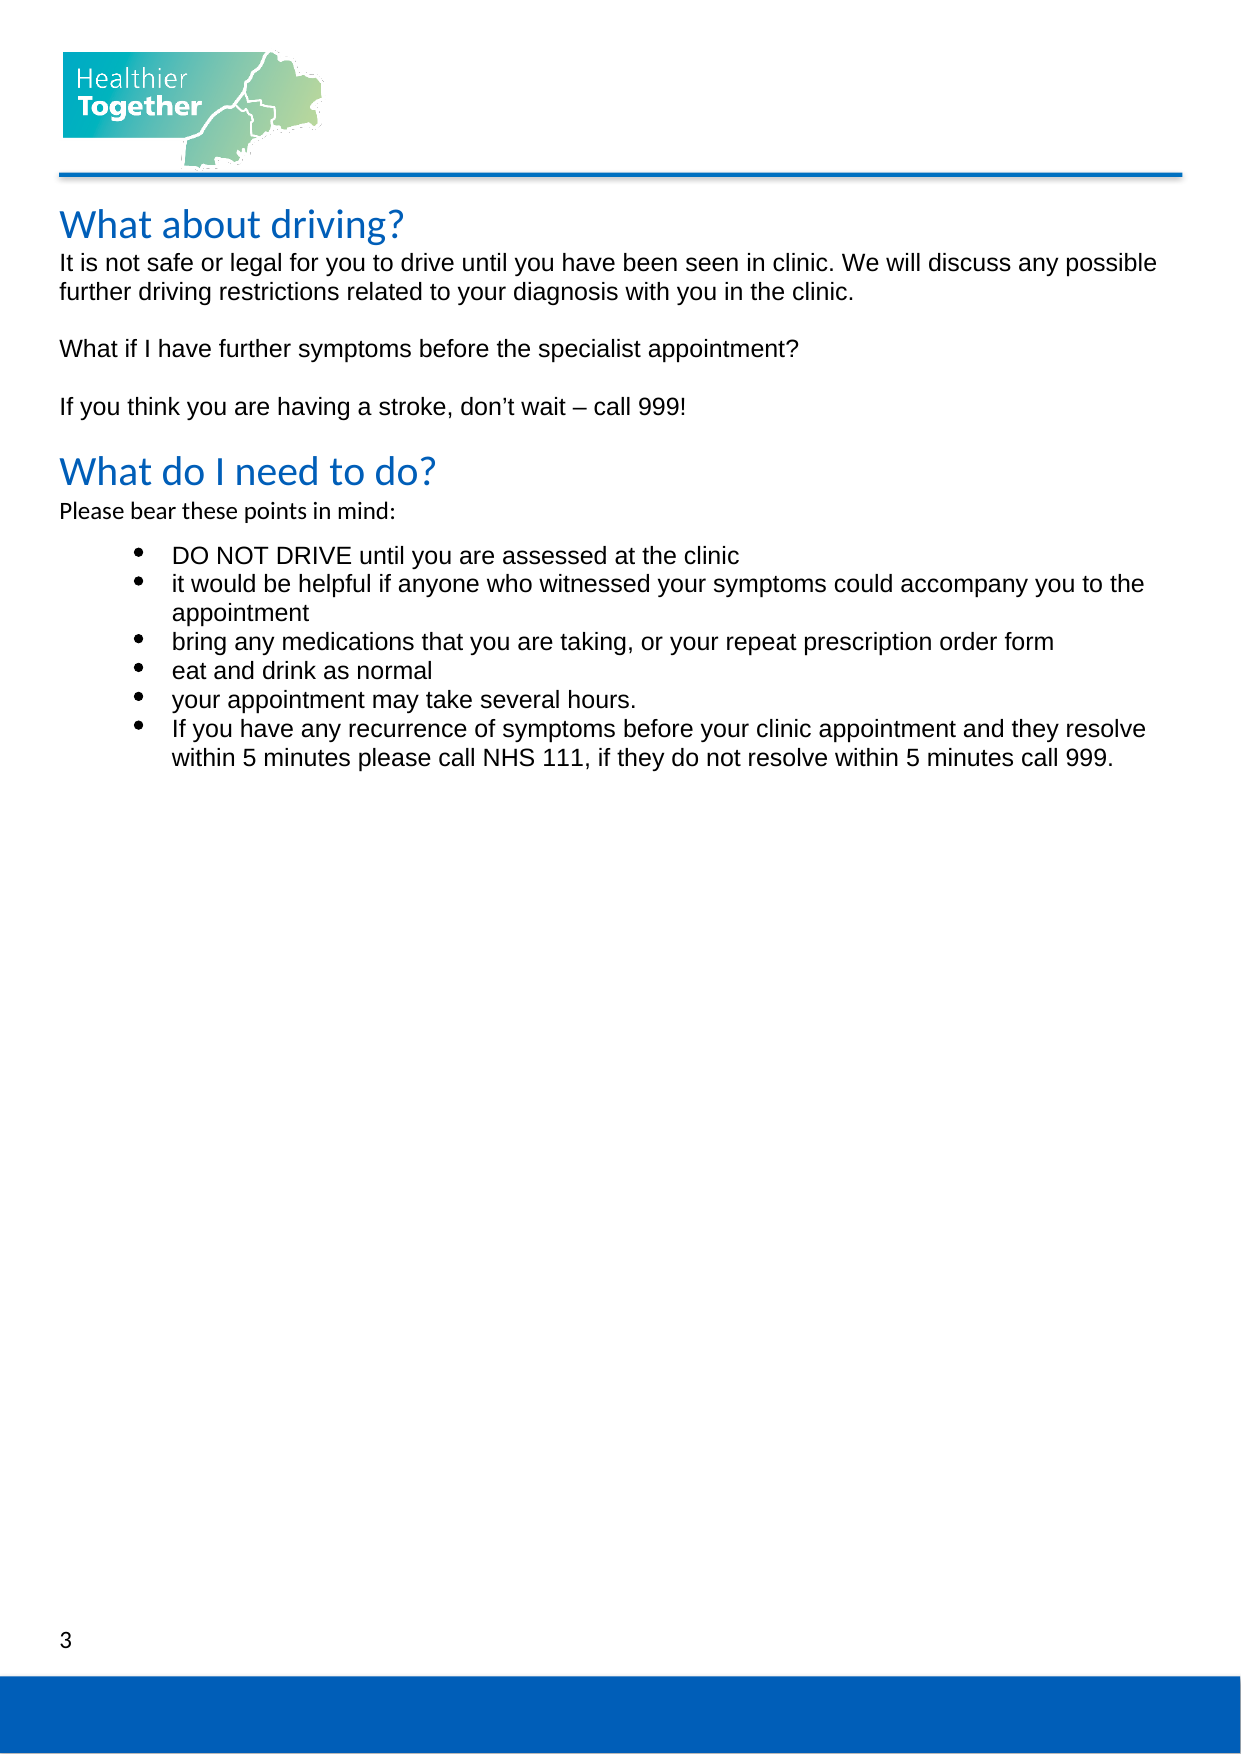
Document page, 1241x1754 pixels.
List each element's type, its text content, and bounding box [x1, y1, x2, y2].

text your appointment may take several hours. [134, 685, 1182, 714]
picture [59, 48, 325, 171]
text If you have any recurrence of symptoms before your clinic appointment and they resolve within 5 minutes please call NHS 111, if they do not resolve within 5 minutes call 999. [134, 714, 1182, 771]
text Please bear these points in mind: [59, 495, 1181, 525]
text What do I need to do? [59, 449, 1152, 495]
text it would be helpful if anyone who witnessed your symptoms could accompany you to the appointment [134, 569, 1182, 627]
text What about driving? [59, 202, 1152, 248]
text It is not safe or legal for you to drive until you have been seen in clinic. We will discuss any possible further driving restrictions related to your diagnosis with you in the clinic. [59, 248, 1182, 305]
text bring any medications that you are taking, or your repeat prescription order form [134, 627, 1182, 656]
text DO NOT DRIVE until you are assessed at the clinic [134, 541, 1182, 569]
text eat and drink as normal [134, 656, 1182, 685]
text What if I have further symptoms before the specialist appointment? [59, 334, 1182, 363]
text If you think you are having a stroke, don’t wait – call 999! [59, 392, 1182, 420]
